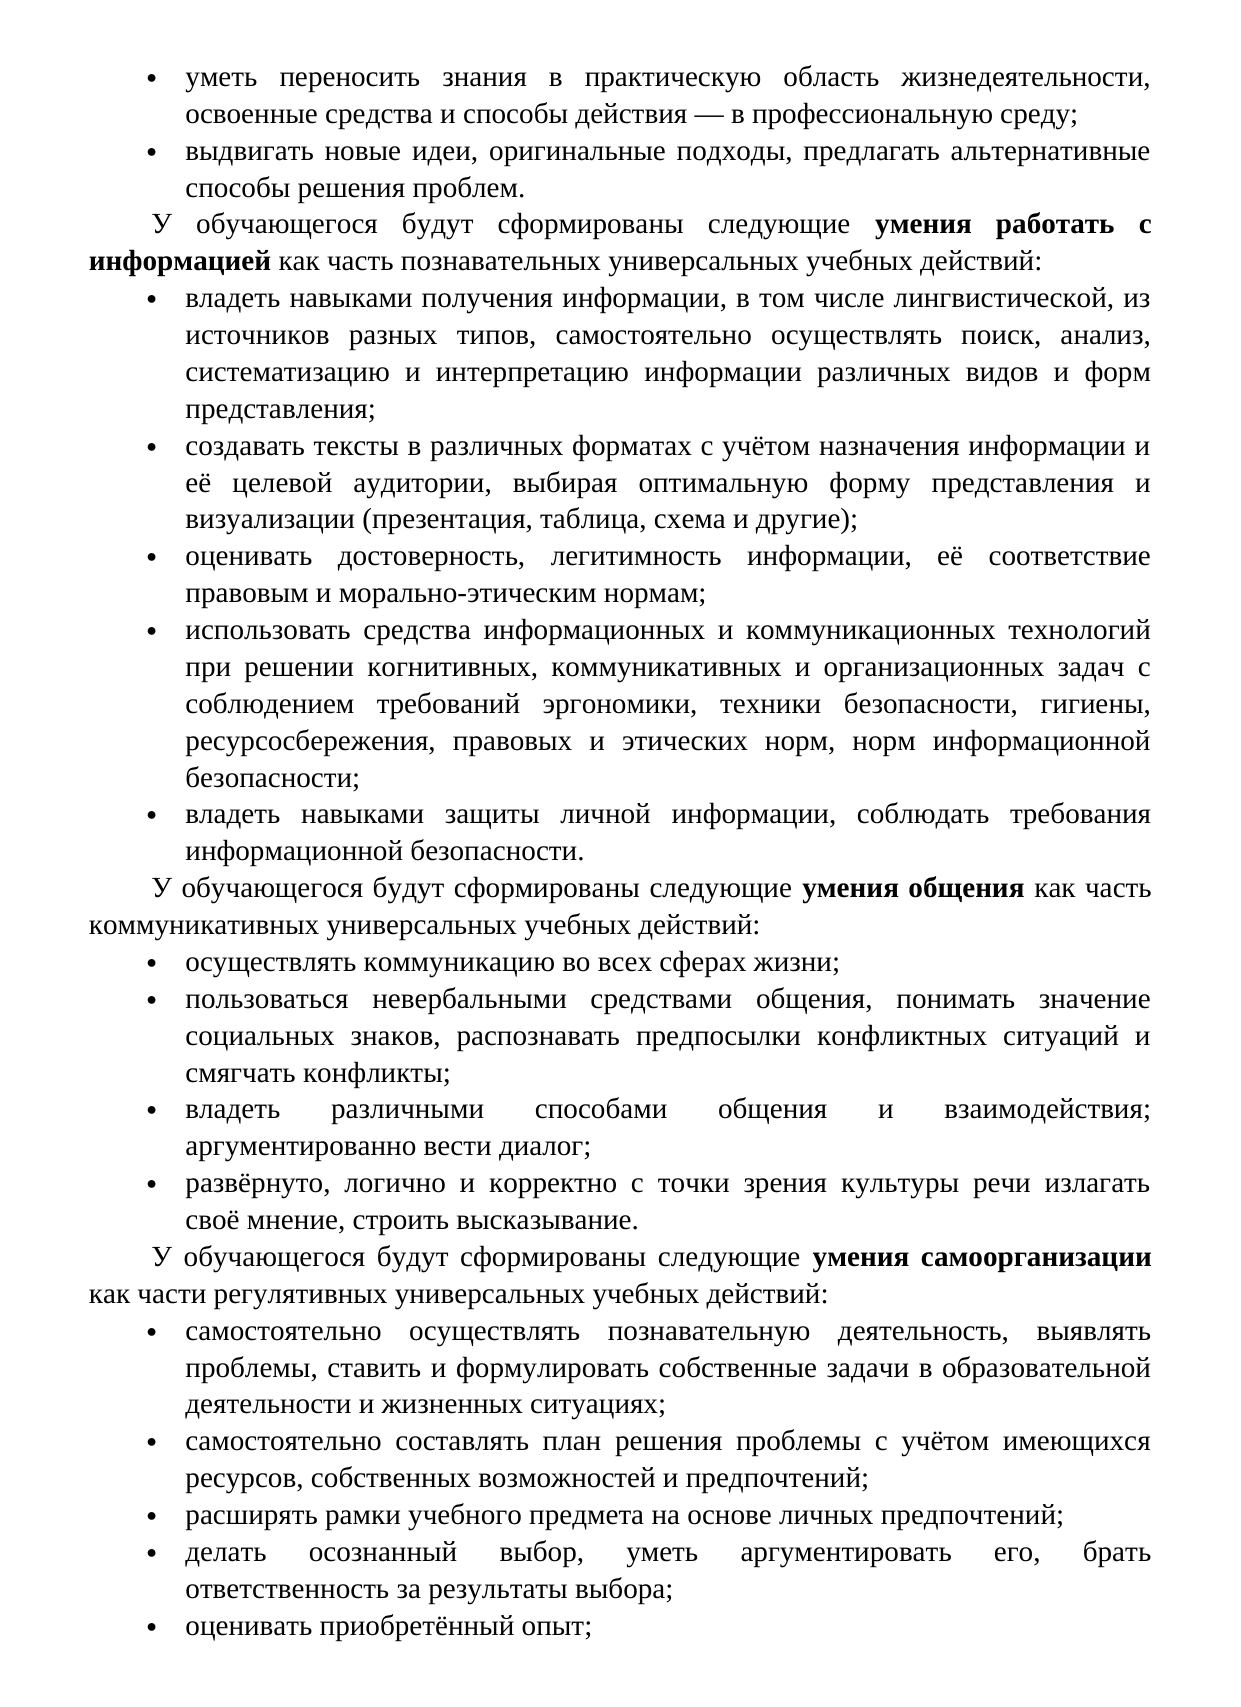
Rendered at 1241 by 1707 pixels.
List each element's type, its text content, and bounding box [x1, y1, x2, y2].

text У обучающегося будут сформированы следующие умения самоорганизации как части регулятивных универсальных учебных действий: [89, 1239, 1152, 1309]
text У обучающегося будут сформированы следующие умения работать с информацией как часть познавательных универсальных учебных действий: [89, 207, 1152, 277]
list расширять рамки учебного предмета на основе личных предпочтений; [148, 1497, 1152, 1531]
list владеть навыками защиты личной информации, соблюдать требования информационной безопасности. [148, 797, 1152, 867]
text У обучающегося будут сформированы следующие умения общения как часть коммуникативных универсальных учебных действий: [89, 870, 1152, 941]
list оценивать достоверность, легитимность информации, её соответствие правовым и морально-этическим нормам; [148, 538, 1152, 609]
list уметь переносить знания в практическую область жизнедеятельности, освоенные средства и способы действия — в профессиональную среду; [148, 59, 1152, 129]
list самостоятельно составлять план решения проблемы с учётом имеющихся ресурсов, собственных возможностей и предпочтений; [148, 1423, 1152, 1494]
list создавать тексты в различных форматах с учётом назначения информации и её целевой аудитории, выбирая оптимальную форму представления и визуализации (презентация, таблица, схема и другие); [148, 428, 1152, 535]
list делать осознанный выбор, уметь аргументировать его, брать ответственность за результаты выбора; [148, 1534, 1152, 1604]
list владеть различными способами общения и взаимодействия; аргументированно вести диалог; [148, 1092, 1152, 1162]
list владеть навыками получения информации, в том числе лингвистической, из источников разных типов, самостоятельно осуществлять поиск, анализ, систематизацию и интерпретацию информации различных видов и форм представления; [148, 280, 1152, 424]
list оценивать приобретённый опыт; [148, 1608, 1152, 1641]
list пользоваться невербальными средствами общения, понимать значение социальных знаков, распознавать предпосылки конфликтных ситуаций и смягчать конфликты; [148, 981, 1152, 1088]
list выдвигать новые идеи, оригинальные подходы, предлагать альтернативные способы решения проблем. [148, 133, 1152, 203]
list развёрнуто, логично и корректно с точки зрения культуры речи излагать своё мнение, строить высказывание. [148, 1165, 1152, 1236]
list осуществлять коммуникацию во всех сферах жизни; [148, 944, 1152, 978]
list использовать средства информационных и коммуникационных технологий при решении когнитивных, коммуникативных и организационных задач с соблюдением требований эргономики, техники безопасности, гигиены, ресурсосбережения, правовых и этических норм, норм информационной безопасности; [148, 612, 1152, 793]
list самостоятельно осуществлять познавательную деятельность, выявлять проблемы, ставить и формулировать собственные задачи в образовательной деятельности и жизненных ситуациях; [148, 1313, 1152, 1420]
